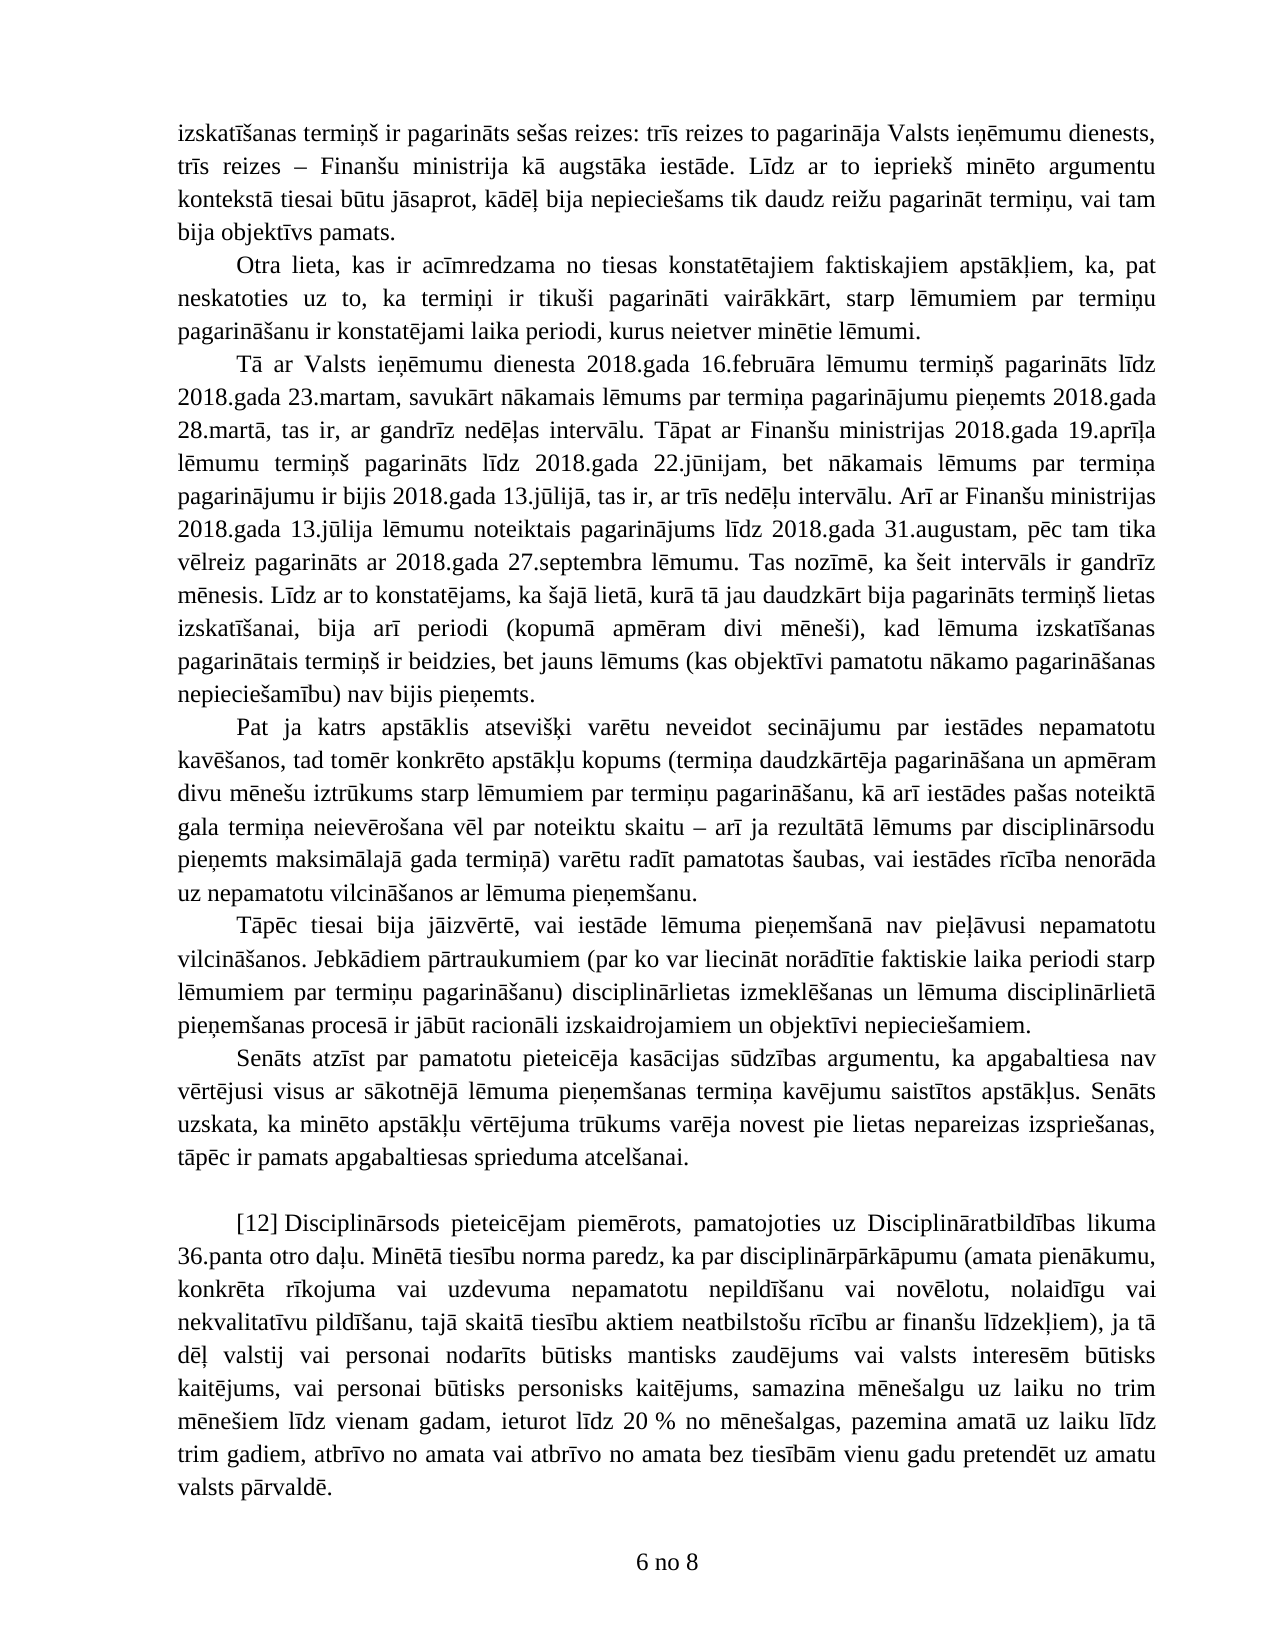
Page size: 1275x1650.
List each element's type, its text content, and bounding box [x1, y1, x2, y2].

text Tāpēc tiesai bija jāizvērtē, vai iestāde lēmuma pieņemšanā nav pieļāvusi nepamatotu vilcināšanos. Jebkādiem pārtraukumiem (par ko var liecināt norādītie faktiskie laika periodi starp lēmumiem par termiņu pagarināšanu) disciplinārlietas izmeklēšanas un lēmuma disciplinārlietā pieņemšanas procesā ir jābūt racionāli izskaidrojamiem un objektīvi nepieciešamiem. [177, 911, 1157, 1038]
text [12] Disciplinārsods pieteicējam piemērots, pamatojoties uz Disciplināratbildības likuma 36.panta otro daļu. Minētā tiesību norma paredz, ka par disciplinārpārkāpumu (amata pienākumu, konkrēta rīkojuma vai uzdevuma nepamatotu nepildīšanu vai novēlotu, nolaidīgu vai nekvalitatīvu pildīšanu, tajā skaitā tiesību aktiem neatbilstošu rīcību ar finanšu līdzekļiem), ja tā dēļ valstij vai personai nodarīts būtisks mantisks zaudējums vai valsts interesēm būtisks kaitējums, vai personai būtisks personisks kaitējums, samazina mēnešalgu uz laiku no trim mēnešiem līdz vienam gadam, ieturot līdz 20 % no mēnešalgas, pazemina amatā uz laiku līdz trim gadiem, atbrīvo no amata vai atbrīvo no amata bez tiesībām vienu gadu pretendēt uz amatu valsts pārvaldē. [177, 1208, 1157, 1501]
text Senāts atzīst par pamatotu pieteicēja kasācijas sūdzības argumentu, ka apgabaltiesa nav vērtējusi visus ar sākotnējā lēmuma pieņemšanas termiņa kavējumu saistītos apstākļus. Senāts uzskata, ka minēto apstākļu vērtējuma trūkums varēja novest pie lietas nepareizas izspriešanas, tāpēc ir pamats apgabaltiesas sprieduma atcelšanai. [177, 1043, 1157, 1171]
text Otra lieta, kas ir acīmredzama no tiesas konstatētajiem faktiskajiem apstākļiem, ka, pat neskatoties uz to, ka termiņi ir tikuši pagarināti vairākkārt, starp lēmumiem par termiņu pagarināšanu ir konstatējami laika periodi, kurus neietver minētie lēmumi. [177, 250, 1157, 345]
text Pat ja katrs apstāklis atsevišķi varētu neveidot secinājumu par iestādes nepamatotu kavēšanos, tad tomēr konkrēto apstākļu kopums (termiņa daudzkārtēja pagarināšana un apmēram divu mēnešu iztrūkums starp lēmumiem par termiņu pagarināšanu, kā arī iestādes pašas noteiktā gala termiņa neievērošana vēl par noteiktu skaitu – arī ja rezultātā lēmums par disciplinārsodu pieņemts maksimālajā gada termiņā) varētu radīt pamatotas šaubas, vai iestādes rīcība nenorāda uz nepamatotu vilcināšanos ar lēmuma pieņemšanu. [177, 712, 1157, 906]
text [177, 118, 1157, 246]
text Tā ar Valsts ieņēmumu dienesta 2018.gada 16.februāra lēmumu termiņš pagarināts līdz 2018.gada 23.martam, savukārt nākamais lēmums par termiņa pagarinājumu pieņemts 2018.gada 28.martā, tas ir, ar gandrīz nedēļas intervālu. Tāpat ar Finanšu ministrijas 2018.gada 19.aprīļa lēmumu termiņš pagarināts līdz 2018.gada 22.jūnijam, bet nākamais lēmums par termiņa pagarinājumu ir bijis 2018.gada 13.jūlijā, tas ir, ar trīs nedēļu intervālu. Arī ar Finanšu ministrijas 2018.gada 13.jūlija lēmumu noteiktais pagarinājums līdz 2018.gada 31.augustam, pēc tam tika vēlreiz pagarināts ar 2018.gada 27.septembra lēmumu. Tas nozīmē, ka šeit intervāls ir gandrīz mēnesis. Līdz ar to konstatējams, ka šajā lietā, kurā tā jau daudzkārt bija pagarināts termiņš lietas izskatīšanai, bija arī periodi (kopumā apmēram divi mēneši), kad lēmuma izskatīšanas pagarinātais termiņš ir beidzies, bet jauns lēmums (kas objektīvi pamatotu nākamo pagarināšanas nepieciešamību) nav bijis pieņemts. [177, 349, 1157, 708]
